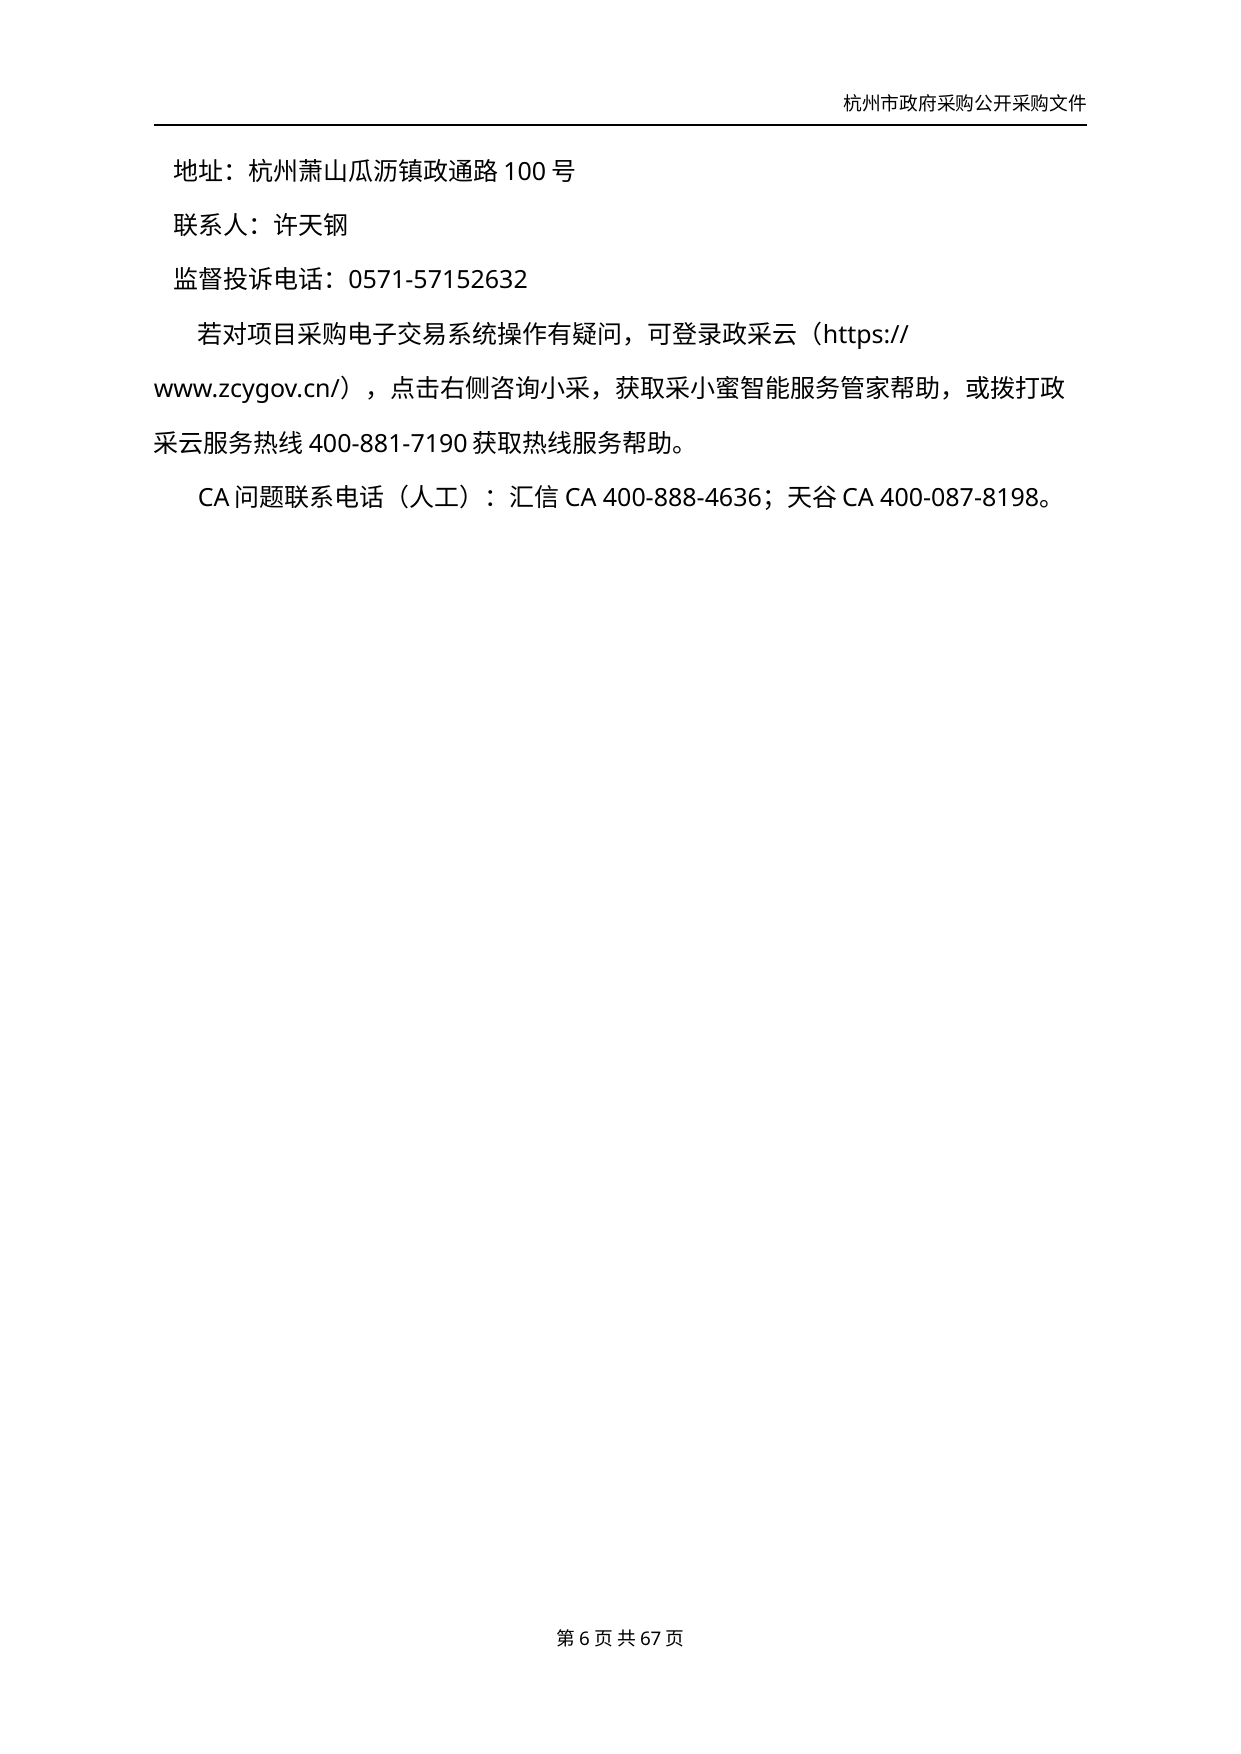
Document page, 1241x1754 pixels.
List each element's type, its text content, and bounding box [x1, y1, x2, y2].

text 若对项目采购电子交易系统操作有疑问，可登录政采云（https://www.zcygov.cn/），点击右侧咨询小采，获取采小蜜智能服务管家帮助，或拨打政采云服务热线400-881-7190获取热线服务帮助。 [153, 314, 1087, 459]
text CA问题联系电话（人工）：汇信CA 400-888-4636；天谷CA 400-087-8198。 [153, 477, 1087, 514]
text 地址：杭州萧山瓜沥镇政通路100号 [153, 151, 1087, 187]
text 联系人：许天钢 [153, 206, 1087, 242]
text 监督投诉电话：0571-57152632 [153, 260, 1087, 296]
